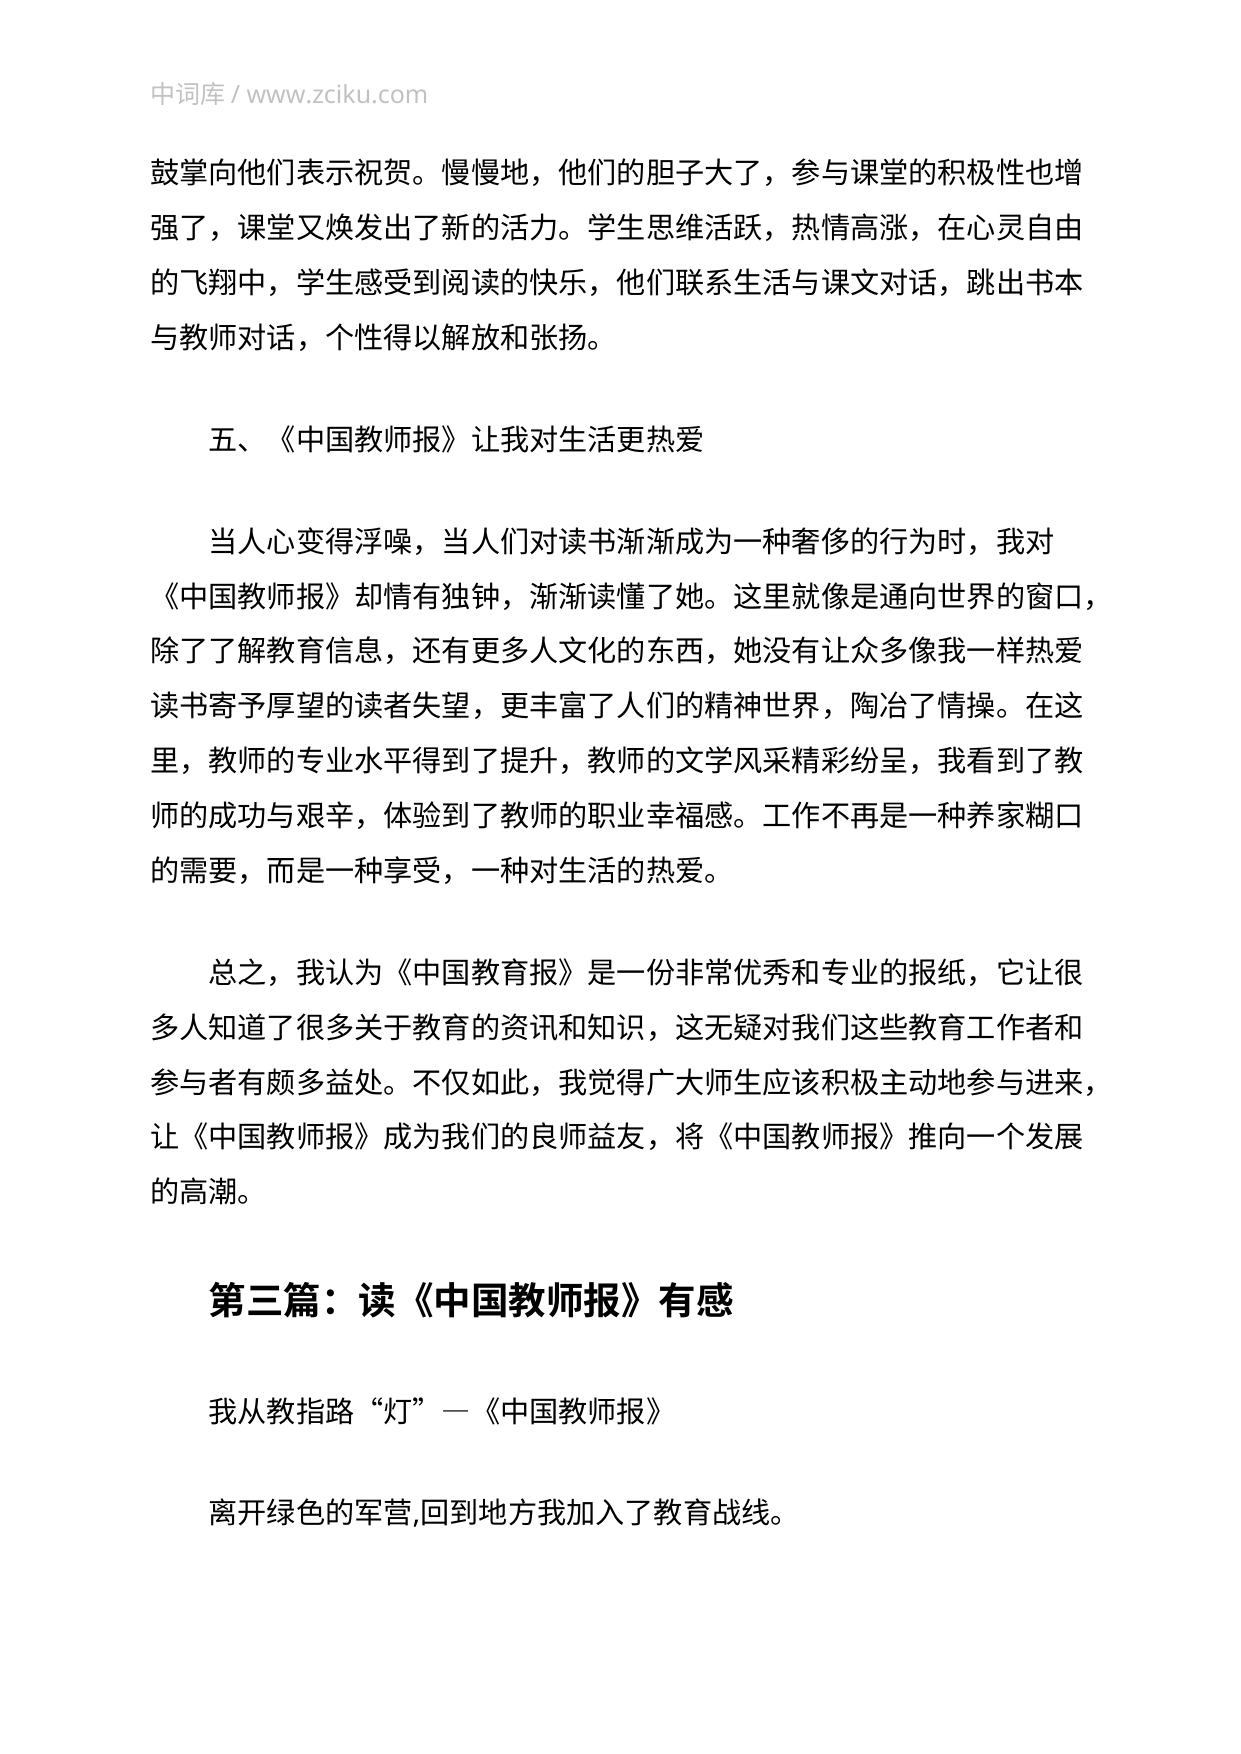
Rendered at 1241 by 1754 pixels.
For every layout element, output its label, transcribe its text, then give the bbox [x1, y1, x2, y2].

text 总之，我认为《中国教育报》是一份非常优秀和专业的报纸，它让很多人知道了很多关于教育的资讯和知识，这无疑对我们这些教育工作者和参与者有颇多益处。不仅如此，我觉得广大师生应该积极主动地参与进来，让《中国教师报》成为我们的良师益友，将《中国教师报》推向一个发展的高潮。 [150, 949, 1090, 1211]
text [150, 150, 1090, 357]
text 当人心变得浮噪，当人们对读书渐渐成为一种奢侈的行为时，我对《中国教师报》却情有独钟，渐渐读懂了她。这里就像是通向世界的窗口，除了了解教育信息，还有更多人文化的东西，她没有让众多像我一样热爱读书寄予厚望的读者失望，更丰富了人们的精神世界，陶冶了情操。在这里，教师的专业水平得到了提升，教师的文学风采精彩纷呈，我看到了教师的成功与艰辛，体验到了教师的职业幸福感。工作不再是一种养家糊口的需要，而是一种享受，一种对生活的热爱。 [150, 518, 1090, 890]
text 五、《中国教师报》让我对生活更热爱 [150, 416, 1090, 459]
text 我从教指路“灯”—《中国教师报》 [150, 1388, 1090, 1430]
text 离开绿色的军营,回到地方我加入了教育战线。 [150, 1490, 1090, 1532]
text 第三篇：读《中国教师报》有感 [150, 1271, 1090, 1325]
